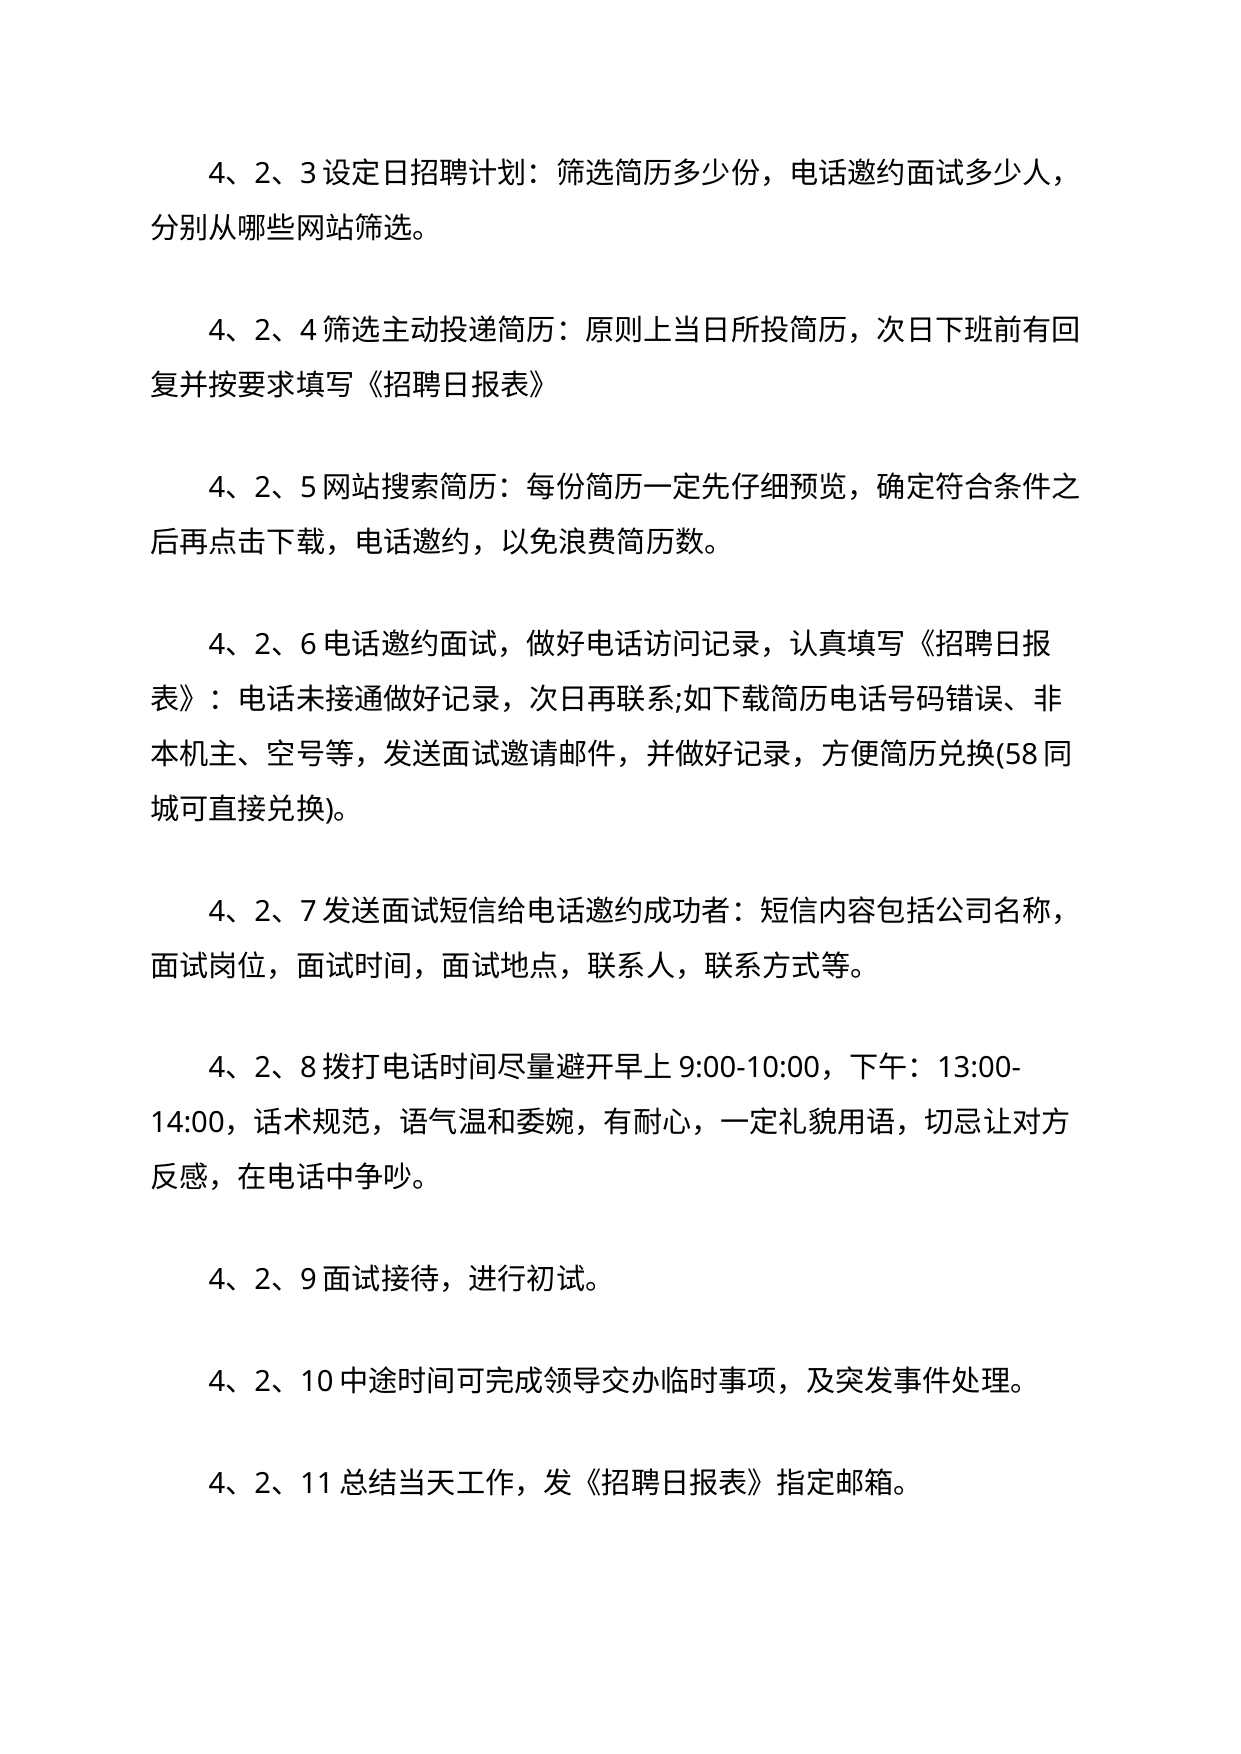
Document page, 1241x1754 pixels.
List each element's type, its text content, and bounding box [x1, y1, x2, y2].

text 4、2、5网站搜索简历：每份简历一定先仔细预览，确定符合条件之后再点击下载，电话邀约，以免浪费简历数。 [150, 463, 1090, 561]
text 4、2、6电话邀约面试，做好电话访问记录，认真填写《招聘日报表》：电话未接通做好记录，次日再联系;如下载简历电话号码错误、非本机主、空号等，发送面试邀请邮件，并做好记录，方便简历兑换(58同城可直接兑换)。 [150, 620, 1090, 828]
text 4、2、7发送面试短信给电话邀约成功者：短信内容包括公司名称，面试岗位，面试时间，面试地点，联系人，联系方式等。 [150, 887, 1090, 984]
text 4、2、3设定日招聘计划：筛选简历多少份，电话邀约面试多少人，分别从哪些网站筛选。 [150, 150, 1090, 247]
text 4、2、10中途时间可完成领导交办临时事项，及突发事件处理。 [150, 1358, 1090, 1400]
text 4、2、4筛选主动投递简历：原则上当日所投简历，次日下班前有回复并按要求填写《招聘日报表》 [150, 307, 1090, 404]
text 4、2、9面试接待，进行初试。 [150, 1256, 1090, 1298]
text 4、2、8拨打电话时间尽量避开早上9:00-10:00，下午：13:00-14:00，话术规范，语气温和委婉，有耐心，一定礼貌用语，切忌让对方反感，在电话中争吵。 [150, 1044, 1090, 1196]
text 4、2、11总结当天工作，发《招聘日报表》指定邮箱。 [150, 1460, 1090, 1502]
